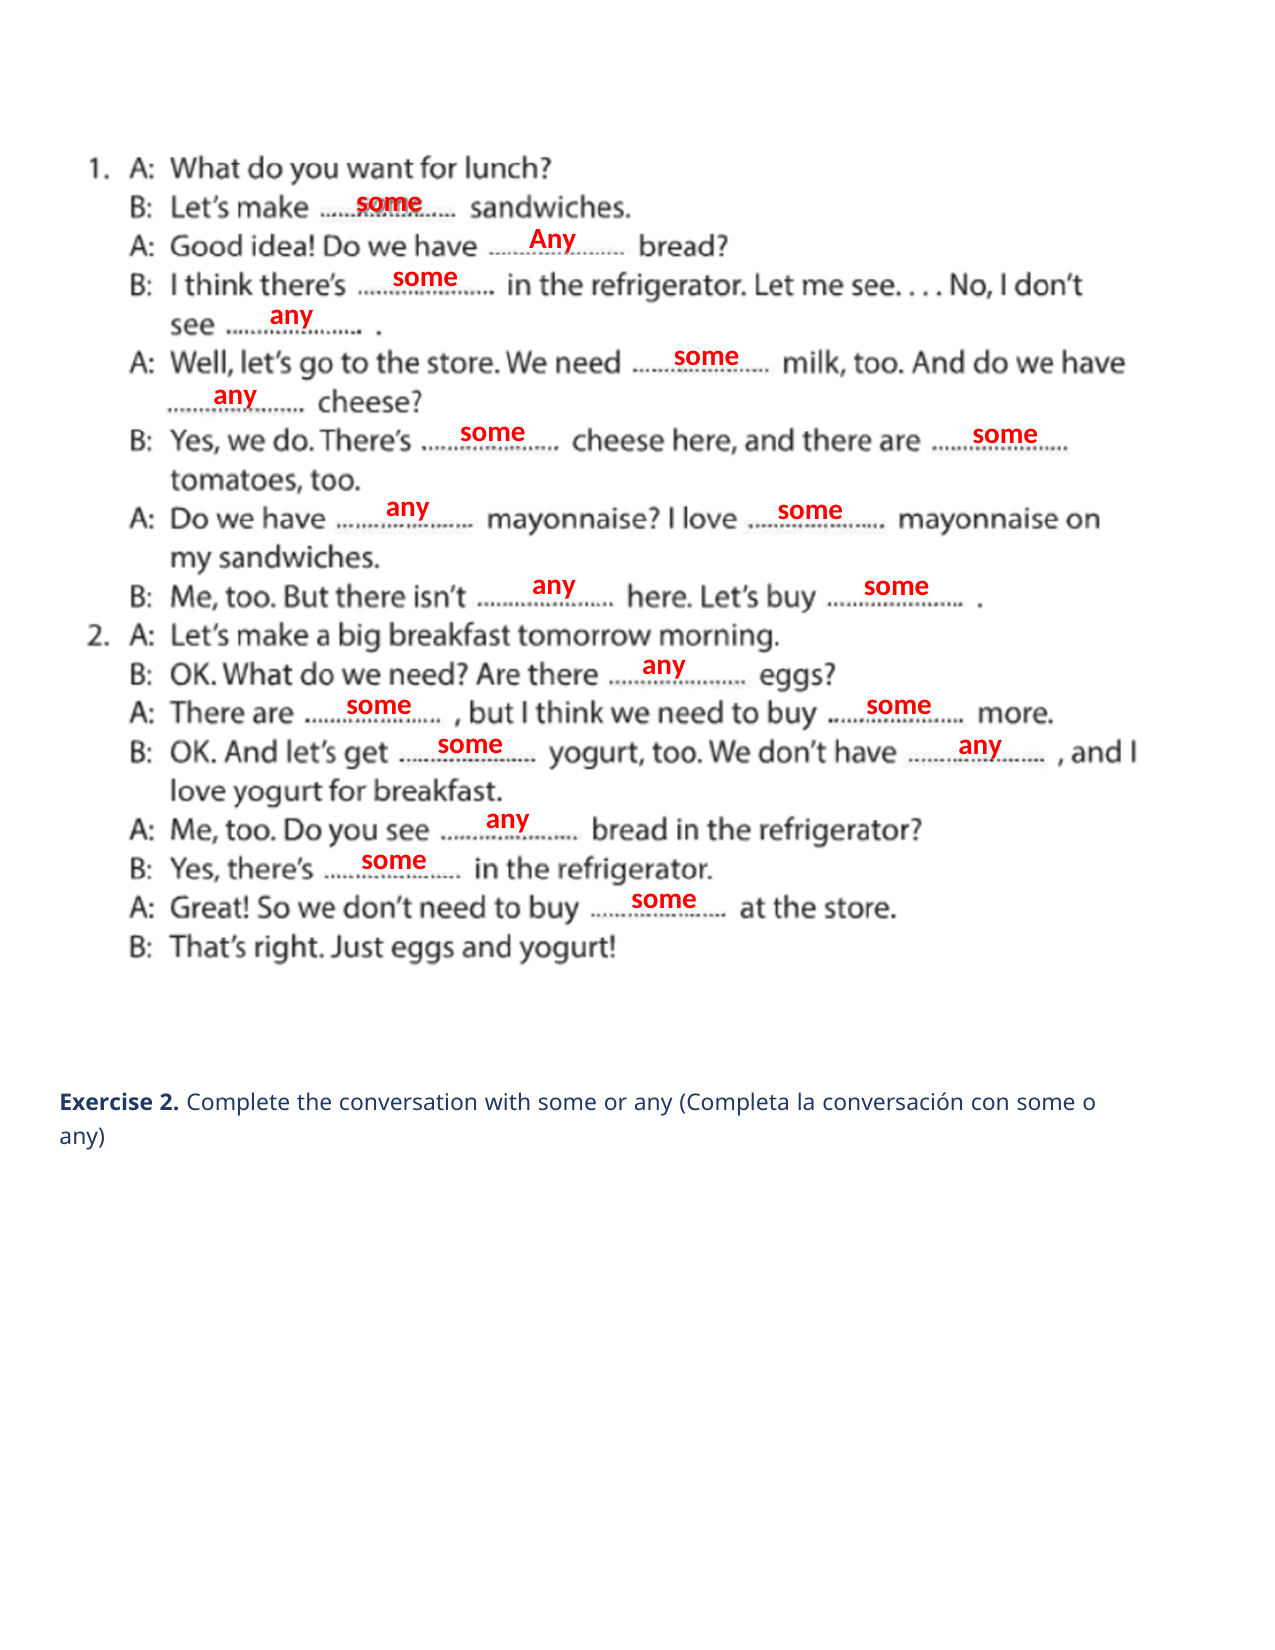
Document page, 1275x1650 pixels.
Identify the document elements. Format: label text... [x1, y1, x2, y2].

picture [59, 147, 1227, 967]
text Exercise 2. Complete the conversation with some or any (Completa la conversación con some o any) [59, 1086, 1098, 1151]
